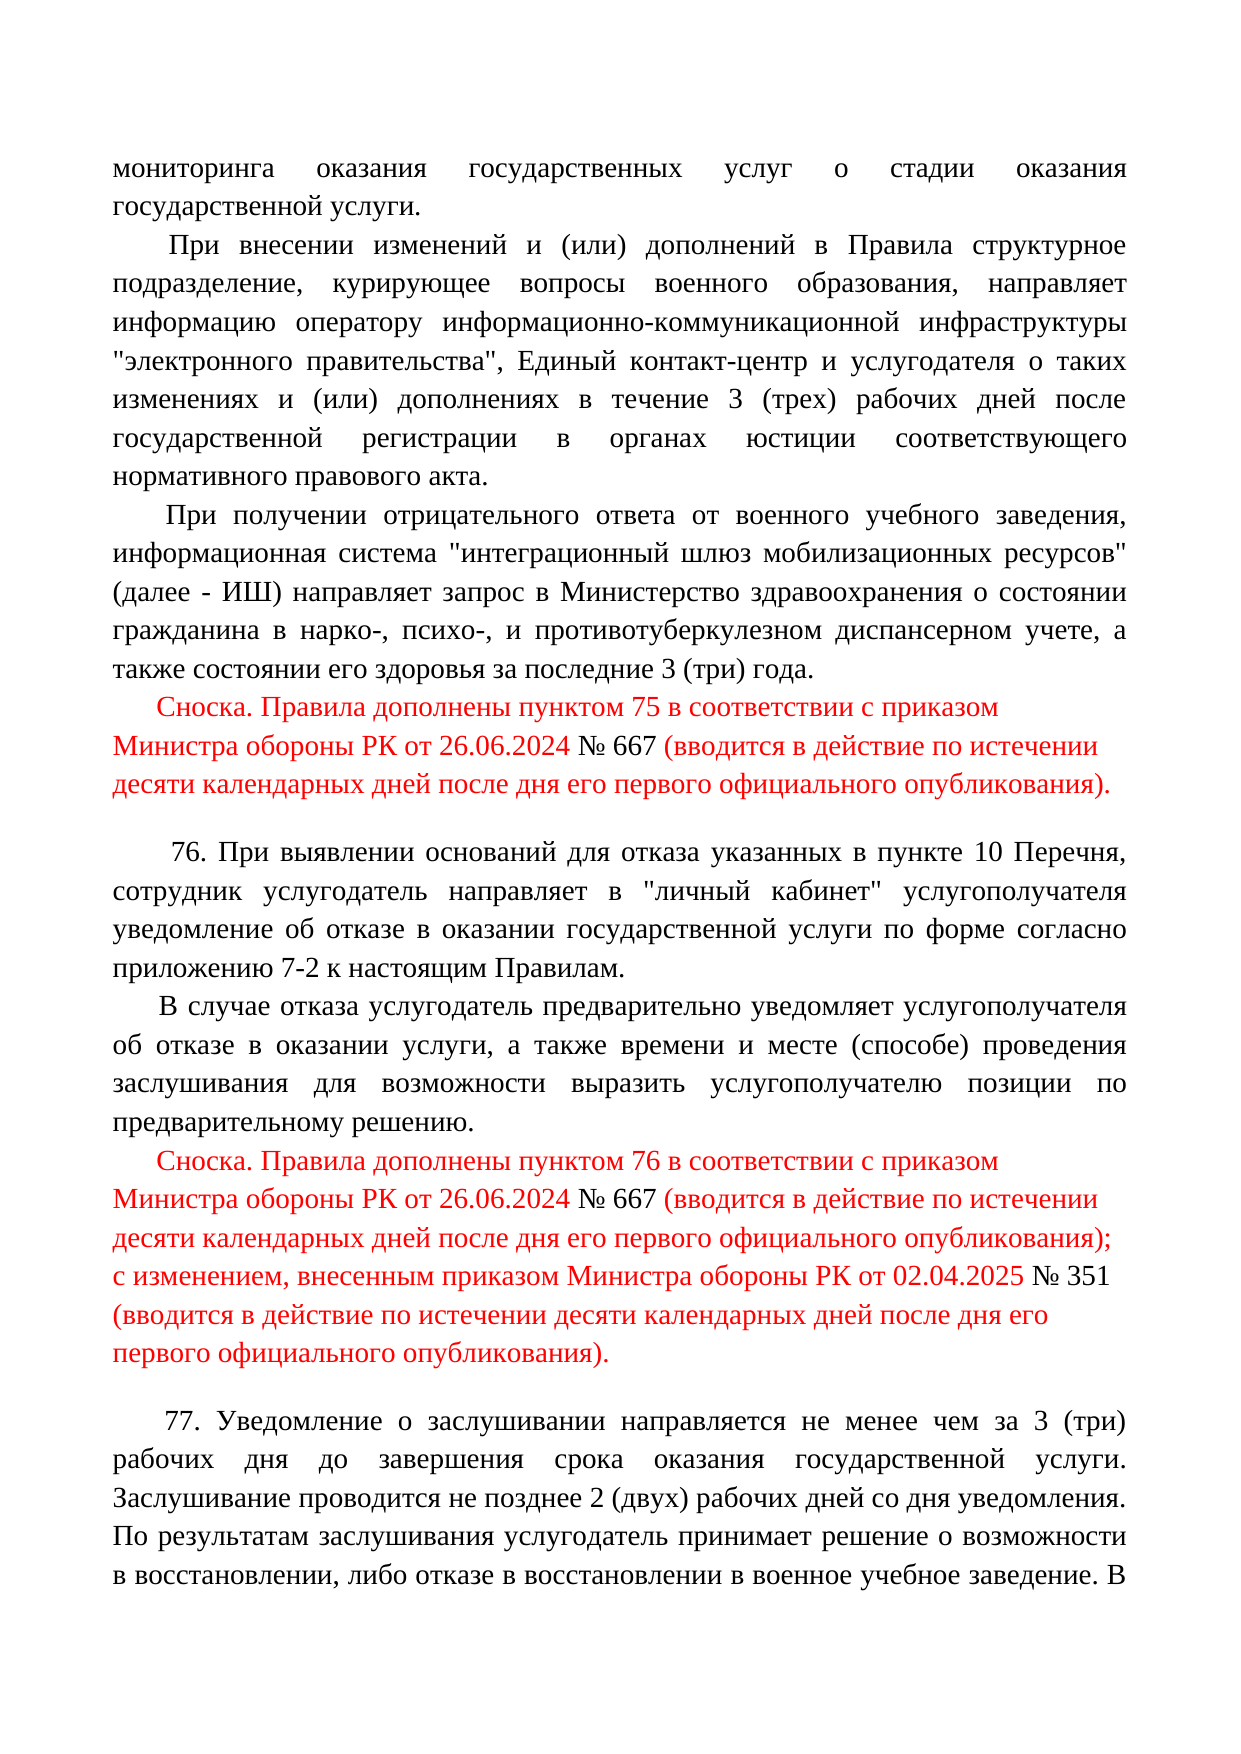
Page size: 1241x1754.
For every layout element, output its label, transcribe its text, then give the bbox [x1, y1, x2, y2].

text Сноска. Правила дополнены пунктом 75 в соответствии с приказом Министра обороны РК от 26.06.2024 № 667 (вводится в действие по истечении десяти календарных дней после дня его первого официального опубликования). [112, 689, 1128, 830]
text При получении отрицательного ответа от военного учебного заведения, информационная система "интеграционный шлюз мобилизационных ресурсов" (далее - ИШ) направляет запрос в Министерство здравоохранения о состоянии гражданина в нарко-, психо-, и противотуберкулезном диспансерном учете, а также состоянии его здоровья за последние 3 (три) года. [112, 497, 1128, 684]
text 76. При выявлении оснований для отказа указанных в пункте 10 Перечня, сотрудник услугодатель направляет в "личный кабинет" услугополучателя уведомление об отказе в оказании государственной услуги по форме согласно приложению 7-2 к настоящим Правилам. [112, 834, 1128, 983]
text Сноска. Правила дополнены пунктом 76 в соответствии с приказом Министра обороны РК от 26.06.2024 № 667 (вводится в действие по истечении десяти календарных дней после дня его первого официального опубликования); с изменением, внесенным приказом Министра обороны РК от 02.04.2025 № 351 (вводится в действие по истечении десяти календарных дней после дня его первого официального опубликования). [112, 1143, 1128, 1399]
text В случае отказа услугодатель предварительно уведомляет услугополучателя об отказе в оказании услуги, а также времени и месте (способе) проведения заслушивания для возможности выразить услугополучателю позиции по предварительному решению. [112, 988, 1128, 1138]
text При внесении изменений и (или) дополнений в Правила структурное подразделение, курирующее вопросы военного образования, направляет информацию оператору информационно-коммуникационной инфраструктуры "электронного правительства", Единый контакт-центр и услугодателя о таких изменениях и (или) дополнениях в течение 3 (трех) рабочих дней после государственной регистрации в органах юстиции соответствующего нормативного правового акта. [112, 227, 1128, 492]
